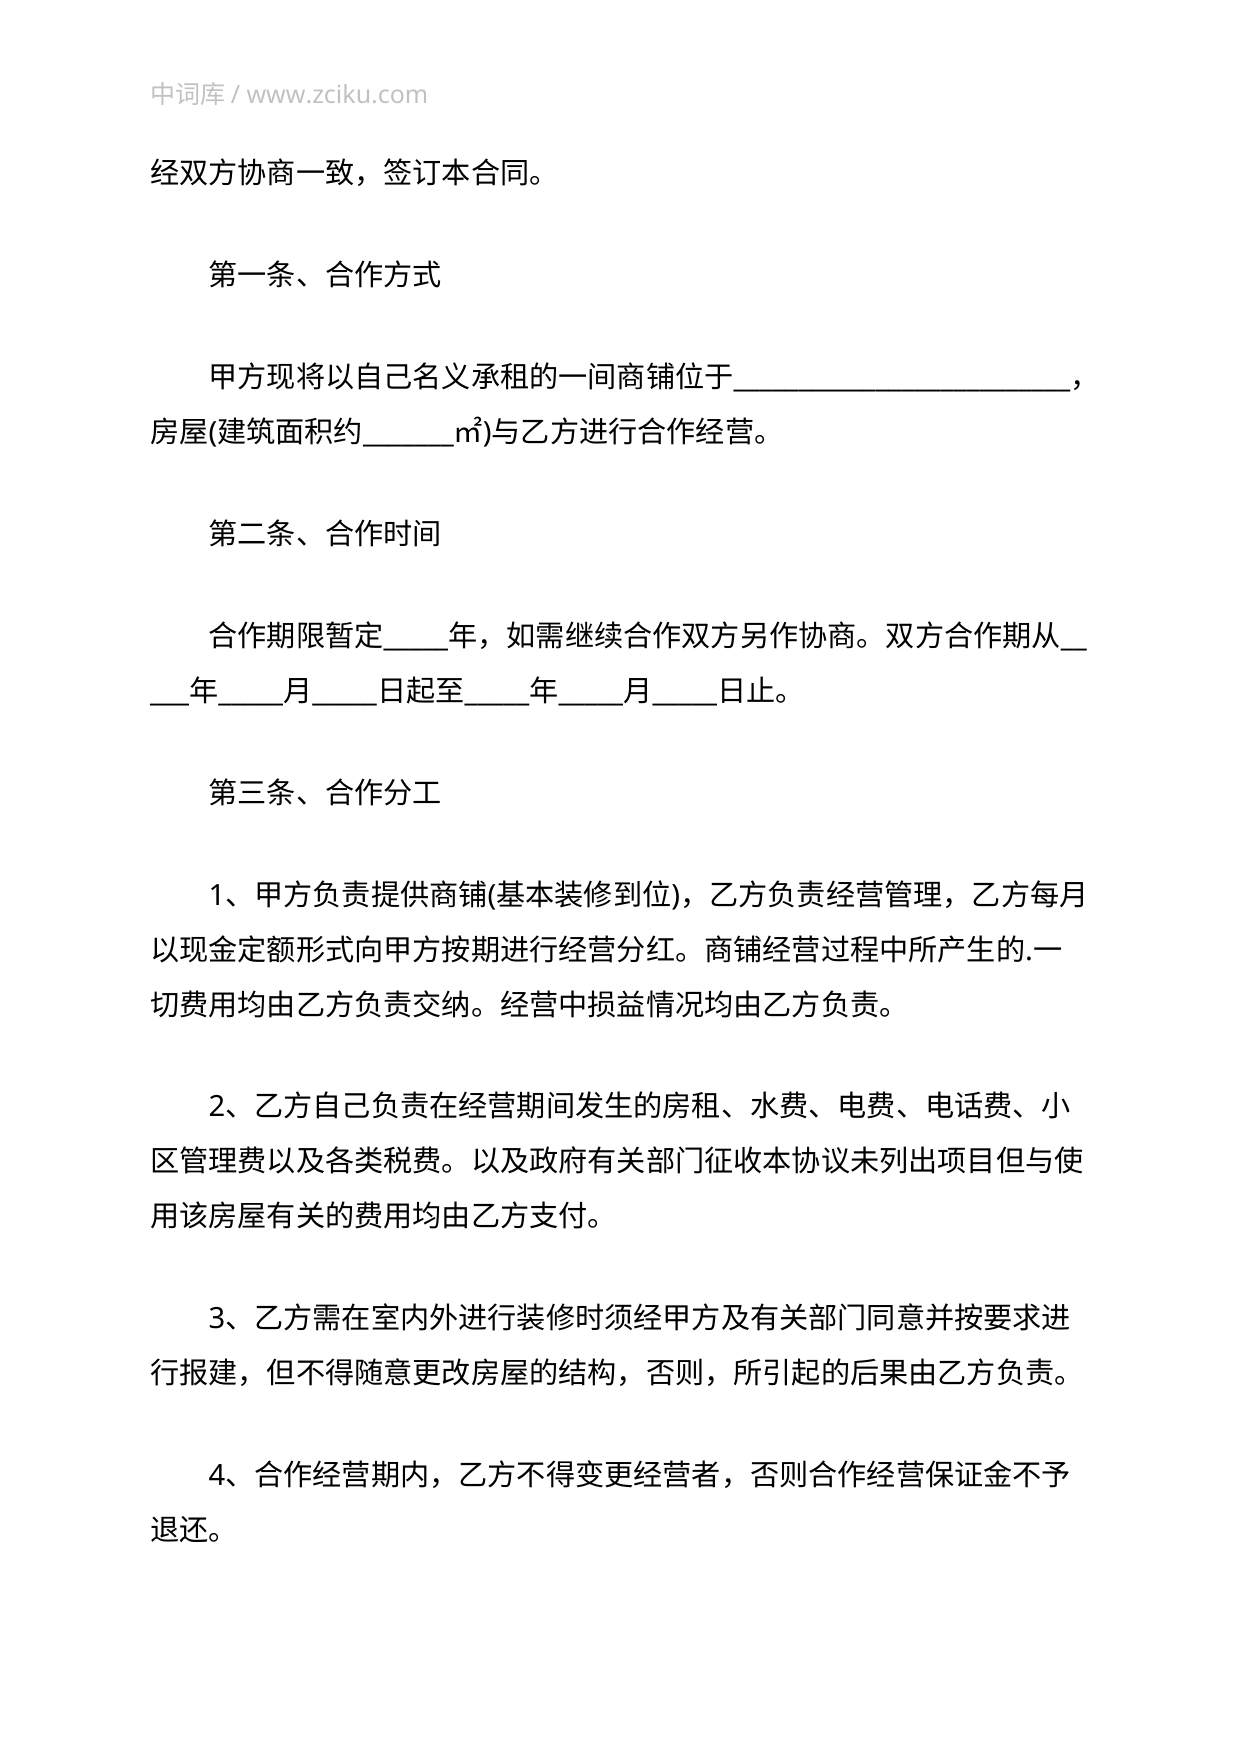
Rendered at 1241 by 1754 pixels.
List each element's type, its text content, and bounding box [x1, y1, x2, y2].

text 4、合作经营期内，乙方不得变更经营者，否则合作经营保证金不予退还。 [150, 1451, 1090, 1548]
text 第一条、合作方式 [150, 252, 1090, 294]
text 第二条、合作时间 [150, 511, 1090, 553]
text 甲方现将以自己名义承租的一间商铺位于__________________________，房屋(建筑面积约_______㎡)与乙方进行合作经营。 [150, 353, 1090, 451]
text 3、乙方需在室内外进行装修时须经甲方及有关部门同意并按要求进行报建，但不得随意更改房屋的结构，否则，所引起的后果由乙方负责。 [150, 1294, 1090, 1392]
text 2、乙方自己负责在经营期间发生的房租、水费、电费、电话费、小区管理费以及各类税费。以及政府有关部门征收本协议未列出项目但与使用该房屋有关的费用均由乙方支付。 [150, 1083, 1090, 1235]
text 1、甲方负责提供商铺(基本装修到位)，乙方负责经营管理，乙方每月以现金定额形式向甲方按期进行经营分红。商铺经营过程中所产生的.一切费用均由乙方负责交纳。经营中损益情况均由乙方负责。 [150, 871, 1090, 1023]
text 第三条、合作分工 [150, 769, 1090, 812]
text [150, 150, 1090, 192]
text 合作期限暂定_____年，如需继续合作双方另作协商。双方合作期从_____年_____月_____日起至_____年_____月_____日止。 [150, 612, 1090, 710]
